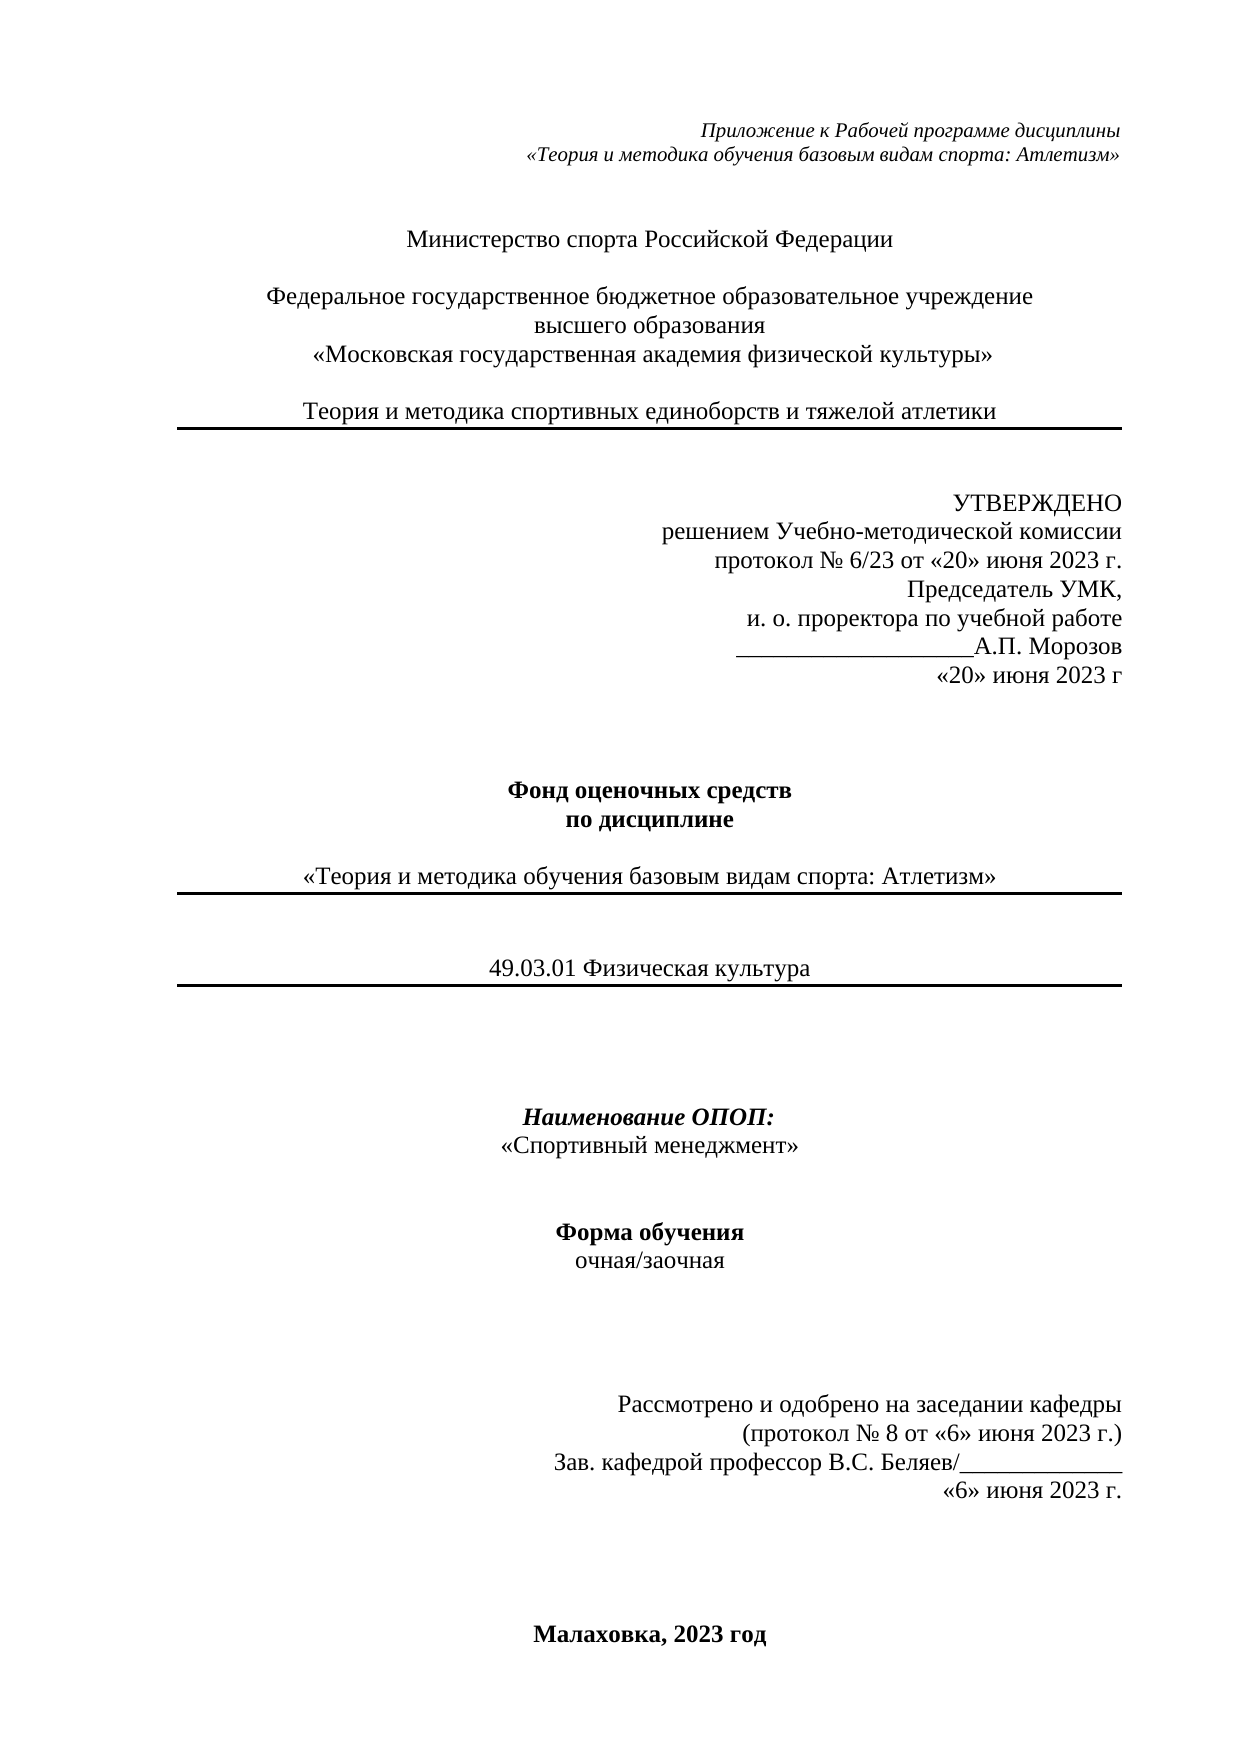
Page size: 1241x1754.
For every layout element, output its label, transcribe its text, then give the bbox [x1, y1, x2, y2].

text «Теория и методика обучения базовым видам спорта: Атлетизм» [177, 861, 1122, 892]
text Приложение к Рабочей программе дисциплины [177, 118, 1122, 142]
text «Спортивный менеджмент» [177, 1131, 1122, 1159]
text 49.03.01 Физическая культура [177, 953, 1122, 984]
text (протокол № 8 от «6» июня 2023 г.) [177, 1418, 1122, 1447]
text Федеральное государственное бюджетное образовательное учреждение [177, 281, 1122, 310]
text УТВЕРЖДЕНО [177, 488, 1122, 516]
text Министерство спорта Российской Федерации [177, 224, 1122, 252]
text Рассмотрено и одобрено на заседании кафедры [177, 1389, 1122, 1418]
text очная/заочная [177, 1246, 1122, 1274]
text «6» июня 2023 г. [177, 1476, 1122, 1504]
text «20» июня 2023 г [177, 660, 1122, 689]
text и. о. проректора по учебной работе [177, 603, 1122, 631]
text Теория и методика спортивных единоборств и тяжелой атлетики [177, 396, 1122, 427]
text решением Учебно-методической комиссии [177, 516, 1122, 545]
text Наименование ОПОП: [177, 1102, 1122, 1131]
text высшего образования [177, 310, 1122, 339]
text Председатель УМК, [177, 574, 1122, 603]
text Зав. кафедрой профессор В.С. Беляев/_____________ [177, 1447, 1122, 1476]
text ___________________А.П. Морозов [177, 631, 1122, 660]
text Фонд оценочных средств [177, 775, 1122, 804]
text по дисциплине [177, 804, 1122, 833]
text Форма обучения [177, 1217, 1122, 1246]
text протокол № 6/23 от «20» июня 2023 г. [177, 545, 1122, 574]
text Малаховка, 2023 год [177, 1619, 1122, 1647]
text «Московская государственная академия физической культуры» [177, 339, 1122, 367]
text «Теория и методика обучения базовым видам спорта: Атлетизм» [177, 142, 1122, 166]
